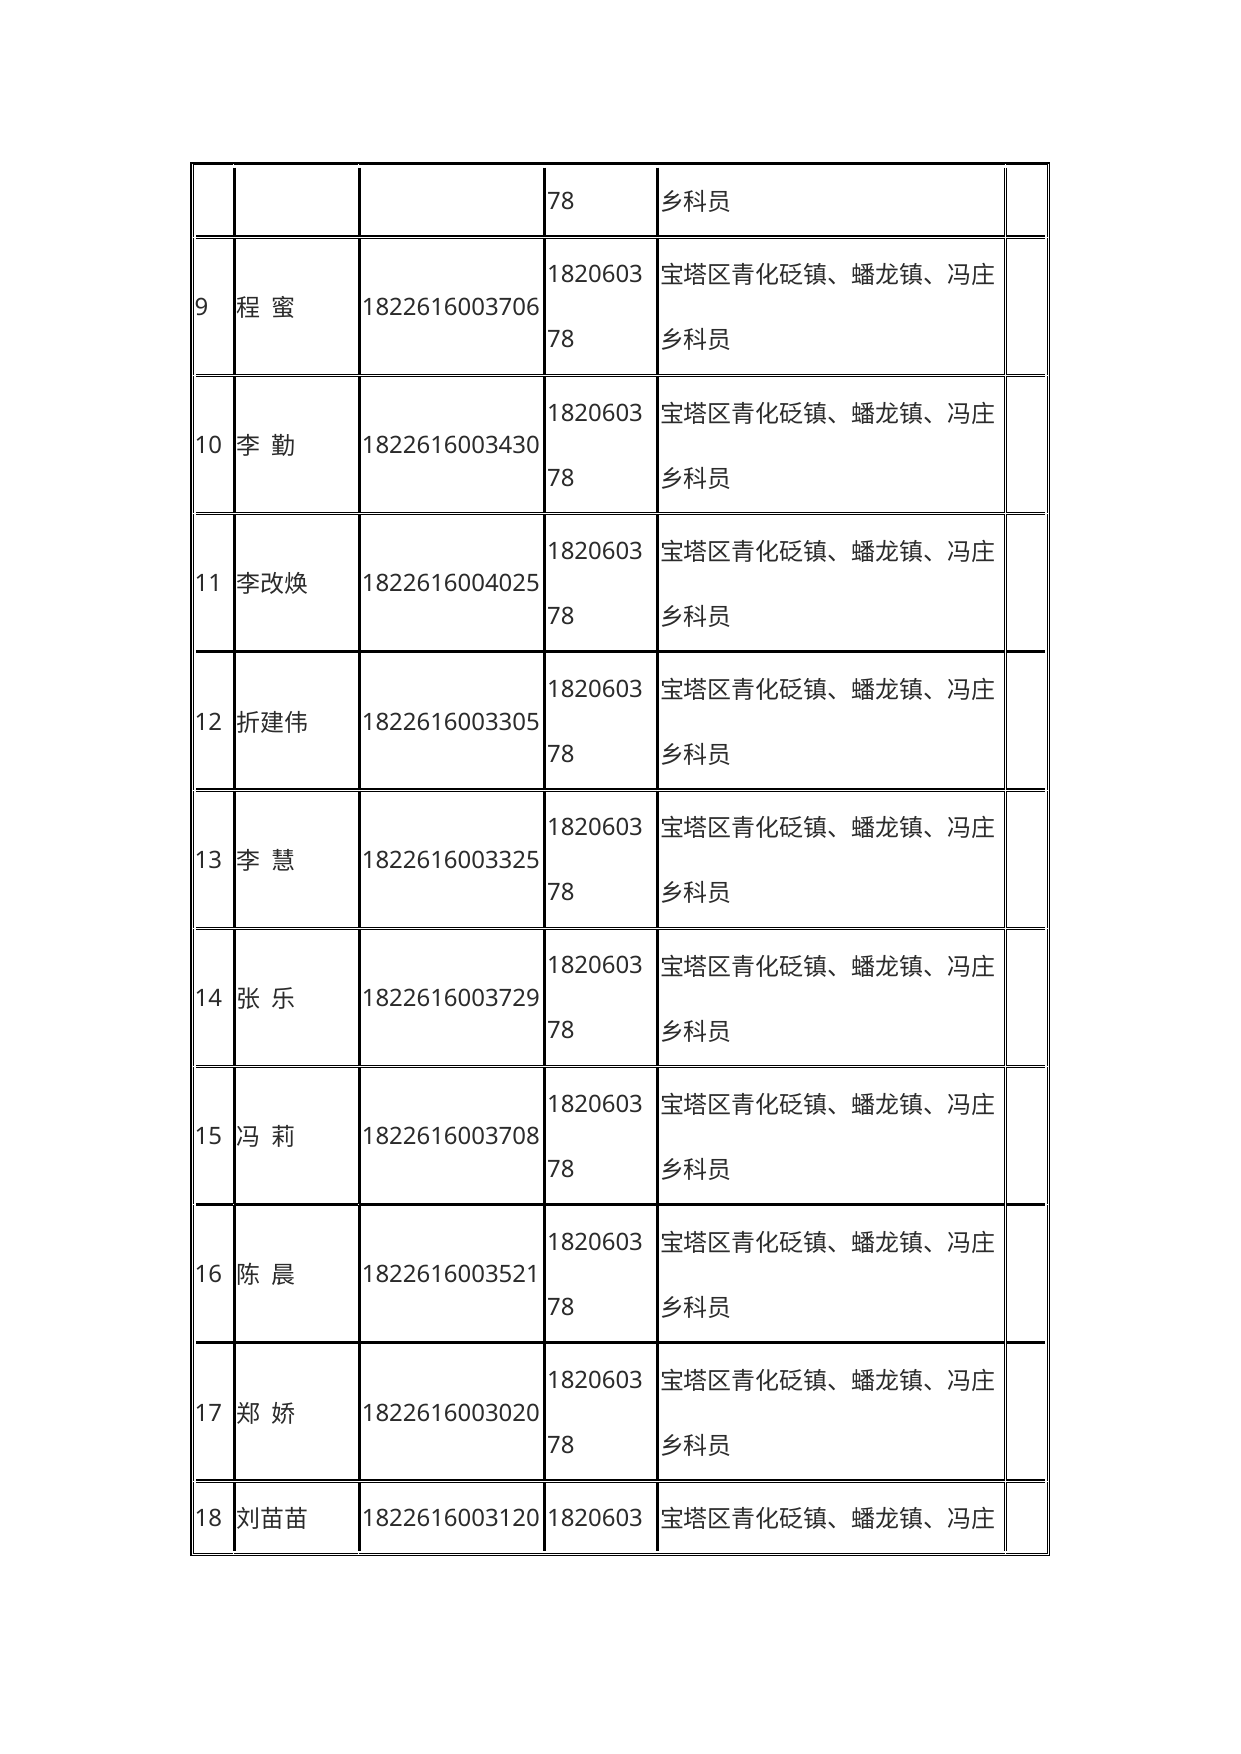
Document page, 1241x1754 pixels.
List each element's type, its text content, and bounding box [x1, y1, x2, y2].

table_cell 1822616003120 [359, 1483, 544, 1552]
table_cell 宝塔区青化砭镇、蟠龙镇、冯庄乡科员 [657, 1483, 1006, 1552]
table_cell 宝塔区青化砭镇、蟠龙镇、冯庄乡科员 [659, 515, 1004, 650]
table_cell 182060378 [546, 792, 656, 926]
table_cell 1822616003706 [361, 239, 543, 373]
table_cell [1006, 165, 1047, 235]
table_cell 郑 娇 [236, 1344, 358, 1479]
table_cell 1822616003416 [359, 165, 544, 235]
table_cell 折建伟 [236, 653, 358, 788]
table_cell 1822616003305 [361, 653, 543, 788]
table_cell 182060378 [546, 1068, 656, 1203]
table_cell 程 蜜 [236, 239, 358, 373]
table_cell [1007, 650, 1047, 788]
table_cell 10 [194, 374, 233, 512]
table_cell [1007, 235, 1047, 373]
table_cell 182060378 [544, 165, 657, 235]
table_cell 李 勤 [236, 377, 358, 512]
table_cell [1007, 1065, 1047, 1203]
table_cell 1822616003521 [361, 1206, 543, 1341]
table_cell [1006, 512, 1048, 650]
table_cell 11 [192, 512, 234, 650]
table_cell [1007, 1203, 1048, 1341]
table_cell 12 [194, 650, 233, 788]
table_cell 宝塔区青化砭镇、蟠龙镇、冯庄乡科员 [659, 653, 1004, 788]
table_cell 182060378 [546, 930, 656, 1064]
table_cell 182060378 [544, 1483, 657, 1552]
table_cell 苑 雯 [234, 164, 359, 235]
table_cell 宝塔区青化砭镇、蟠龙镇、冯庄乡科员 [659, 1344, 1004, 1479]
table_cell 182060378 [546, 239, 656, 373]
table_cell 182060378 [546, 1344, 656, 1479]
table_cell 182060378 [546, 377, 656, 512]
table_cell 宝塔区青化砭镇、蟠龙镇、冯庄乡科员 [659, 377, 1004, 512]
table_cell 182060378 [546, 515, 656, 650]
table_cell 宝塔区青化砭镇、蟠龙镇、冯庄乡科员 [659, 930, 1004, 1064]
table_cell 1822616003708 [361, 1068, 543, 1203]
table_cell [1007, 1341, 1047, 1479]
table_cell 李改焕 [236, 515, 358, 650]
table_cell 宝塔区青化砭镇、蟠龙镇、冯庄乡科员 [659, 1206, 1004, 1341]
table_cell 1822616003729 [361, 930, 543, 1064]
table_cell 15 [194, 1065, 233, 1203]
table_cell 宝塔区青化砭镇、蟠龙镇、冯庄乡科员 [657, 165, 1006, 235]
table_cell 13 [194, 788, 233, 926]
table_cell 14 [194, 926, 233, 1064]
table_cell 18 [194, 1479, 234, 1552]
table_cell 16 [192, 1203, 233, 1341]
table_cell 陈 晨 [236, 1206, 358, 1341]
table_cell 刘苗苗 [234, 1483, 359, 1552]
table_cell 9 [194, 235, 233, 373]
table_cell [1007, 926, 1047, 1064]
table_cell [1006, 1479, 1047, 1552]
table_cell 1822616003325 [361, 792, 543, 926]
table_cell 宝塔区青化砭镇、蟠龙镇、冯庄乡科员 [659, 1068, 1004, 1203]
table_cell 17 [194, 1341, 233, 1479]
table_cell 8 [194, 164, 234, 235]
table_cell [1007, 374, 1047, 512]
table_cell [1007, 788, 1047, 926]
table_cell 1822616003020 [361, 1344, 543, 1479]
table_cell 1822616003430 [361, 377, 543, 512]
table_cell 宝塔区青化砭镇、蟠龙镇、冯庄乡科员 [659, 792, 1004, 926]
table_cell 张 乐 [236, 930, 358, 1064]
table_cell 冯 莉 [236, 1068, 358, 1203]
table_cell 李 慧 [236, 792, 358, 926]
table_cell 182060378 [546, 1206, 656, 1341]
table_cell 182060378 [546, 653, 656, 788]
table_cell 宝塔区青化砭镇、蟠龙镇、冯庄乡科员 [659, 239, 1004, 373]
table_cell 1822616004025 [361, 515, 543, 650]
